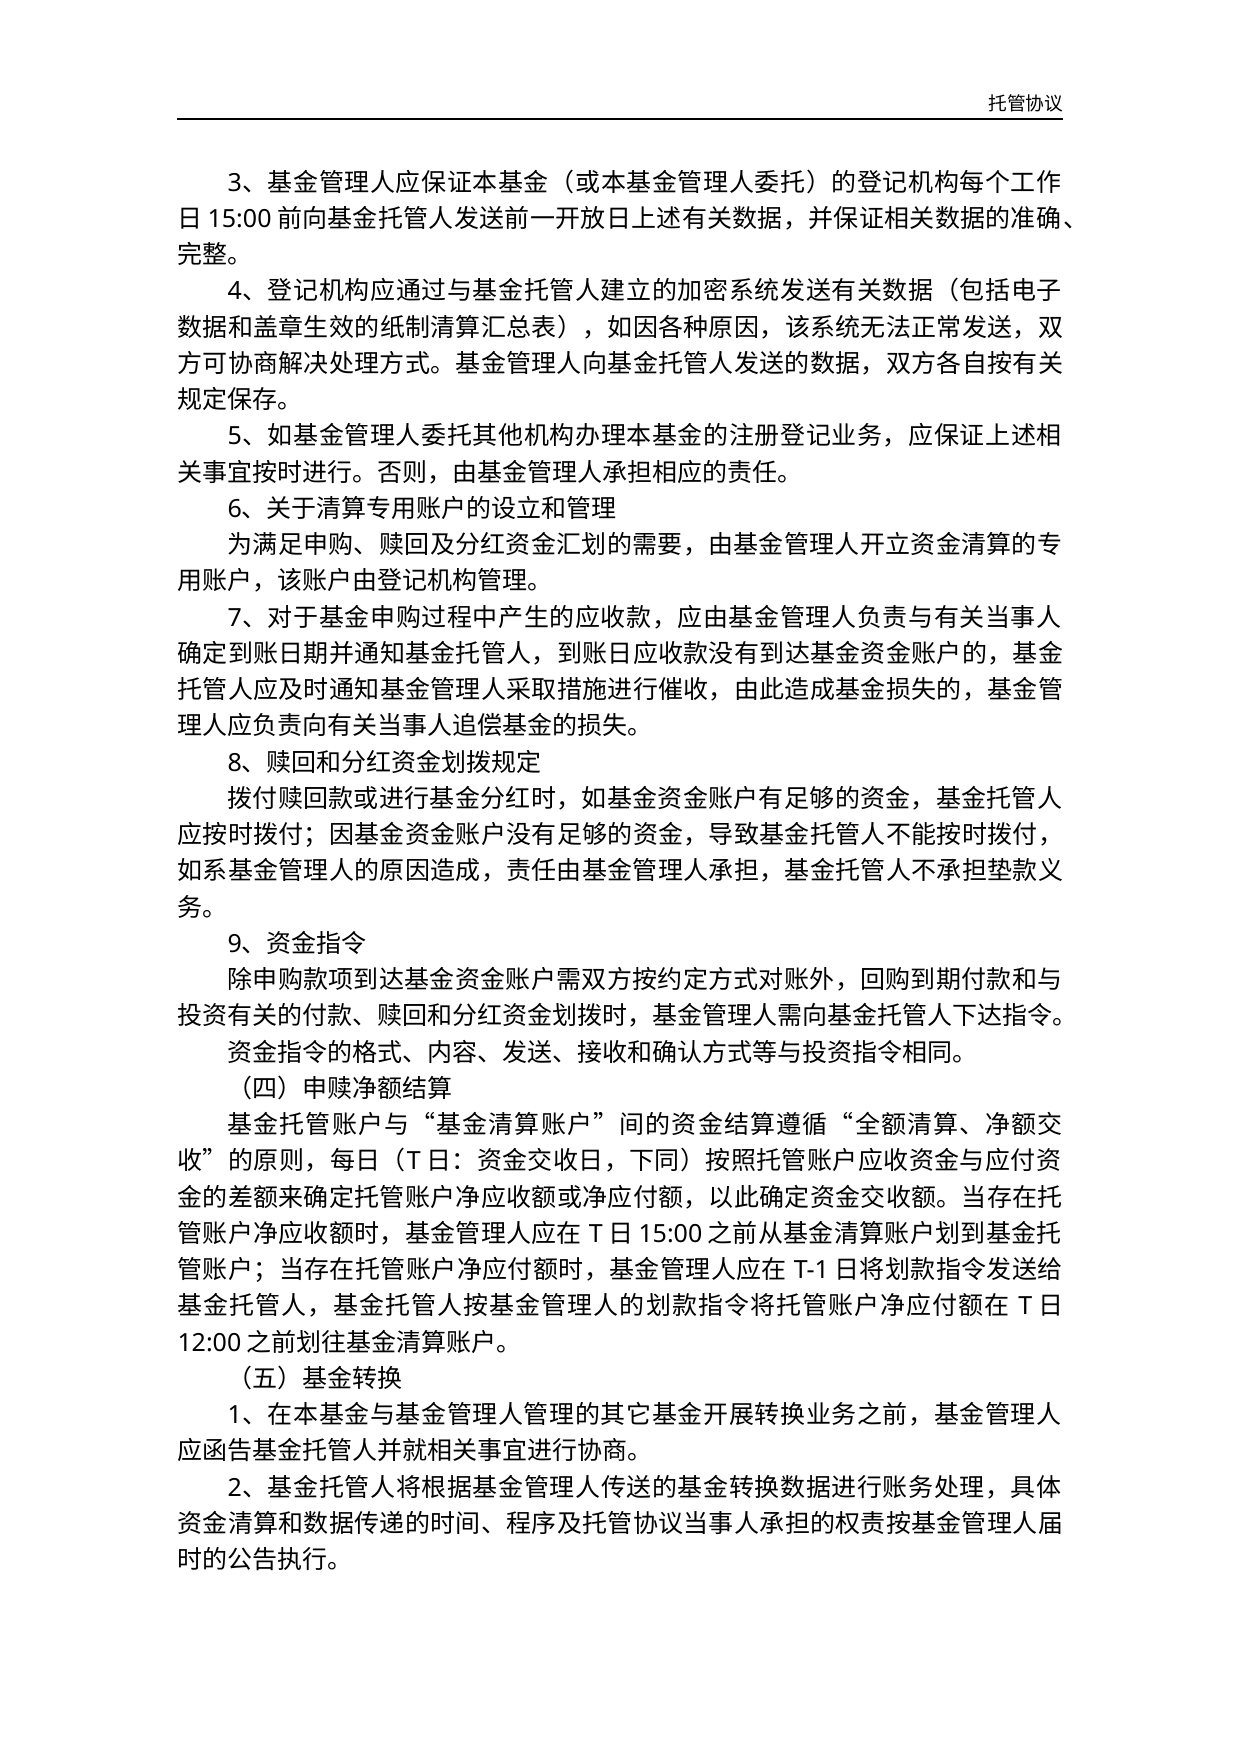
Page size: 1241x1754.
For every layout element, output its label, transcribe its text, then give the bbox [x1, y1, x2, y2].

text 9、资金指令 [177, 923, 1063, 959]
text 拨付赎回款或进行基金分红时，如基金资金账户有足够的资金，基金托管人应按时拨付；因基金资金账户没有足够的资金，导致基金托管人不能按时拨付，如系基金管理人的原因造成，责任由基金管理人承担，基金托管人不承担垫款义务。 [177, 778, 1063, 923]
text 基金托管账户与“基金清算账户”间的资金结算遵循“全额清算、净额交收”的原则，每日（T日：资金交收日，下同）按照托管账户应收资金与应付资金的差额来确定托管账户净应收额或净应付额，以此确定资金交收额。当存在托管账户净应收额时，基金管理人应在T日15:00之前从基金清算账户划到基金托管账户；当存在托管账户净应付额时，基金管理人应在T-1日将划款指令发送给基金托管人，基金托管人按基金管理人的划款指令将托管账户净应付额在T日12:00之前划往基金清算账户。 [177, 1104, 1063, 1358]
text 8、赎回和分红资金划拨规定 [177, 742, 1063, 778]
text 1、在本基金与基金管理人管理的其它基金开展转换业务之前，基金管理人应函告基金托管人并就相关事宜进行协商。 [177, 1394, 1063, 1467]
text 资金指令的格式、内容、发送、接收和确认方式等与投资指令相同。 [177, 1032, 1063, 1068]
text 5、如基金管理人委托其他机构办理本基金的注册登记业务，应保证上述相关事宜按时进行。否则，由基金管理人承担相应的责任。 [177, 416, 1063, 488]
text （五）基金转换 [177, 1358, 1063, 1394]
text 2、基金托管人将根据基金管理人传送的基金转换数据进行账务处理，具体资金清算和数据传递的时间、程序及托管协议当事人承担的权责按基金管理人届时的公告执行。 [177, 1467, 1063, 1576]
text 7、对于基金申购过程中产生的应收款，应由基金管理人负责与有关当事人确定到账日期并通知基金托管人，到账日应收款没有到达基金资金账户的，基金托管人应及时通知基金管理人采取措施进行催收，由此造成基金损失的，基金管理人应负责向有关当事人追偿基金的损失。 [177, 597, 1063, 742]
text （四）申赎净额结算 [177, 1068, 1063, 1104]
text 除申购款项到达基金资金账户需双方按约定方式对账外，回购到期付款和与投资有关的付款、赎回和分红资金划拨时，基金管理人需向基金托管人下达指令。 [177, 959, 1063, 1032]
text 6、关于清算专用账户的设立和管理 [177, 488, 1063, 524]
text 4、登记机构应通过与基金托管人建立的加密系统发送有关数据（包括电子数据和盖章生效的纸制清算汇总表），如因各种原因，该系统无法正常发送，双方可协商解决处理方式。基金管理人向基金托管人发送的数据，双方各自按有关规定保存。 [177, 271, 1063, 416]
text 为满足申购、赎回及分红资金汇划的需要，由基金管理人开立资金清算的专用账户，该账户由登记机构管理。 [177, 524, 1063, 597]
text 3、基金管理人应保证本基金（或本基金管理人委托）的登记机构每个工作日15:00前向基金托管人发送前一开放日上述有关数据，并保证相关数据的准确、完整。 [177, 162, 1063, 271]
